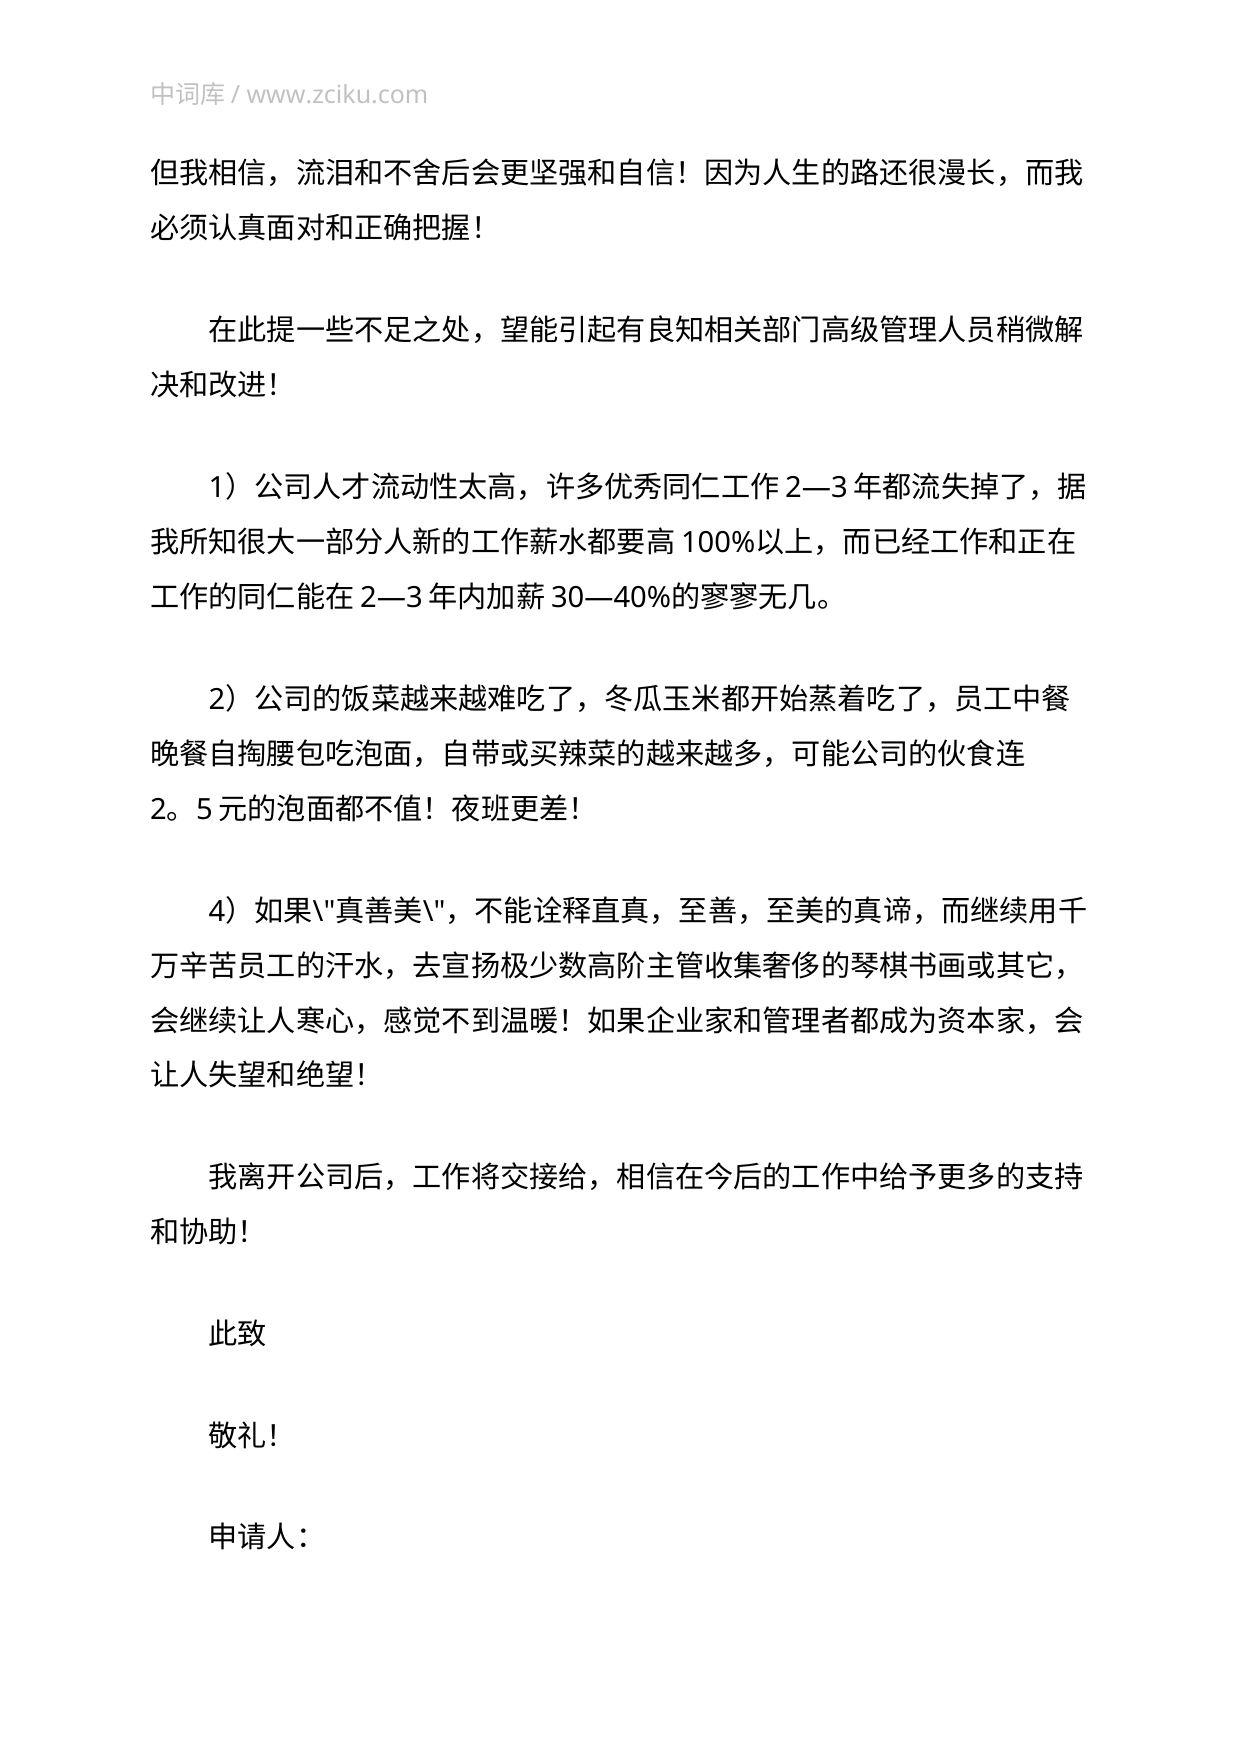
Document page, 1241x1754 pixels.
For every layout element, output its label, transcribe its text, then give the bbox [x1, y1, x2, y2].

text 我离开公司后，工作将交接给，相信在今后的工作中给予更多的支持和协助！ [150, 1154, 1090, 1251]
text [150, 150, 1090, 247]
text 在此提一些不足之处，望能引起有良知相关部门高级管理人员稍微解决和改进！ [150, 307, 1090, 404]
text 2）公司的饭菜越来越难吃了，冬瓜玉米都开始蒸着吃了，员工中餐晚餐自掏腰包吃泡面，自带或买辣菜的越来越多，可能公司的伙食连2。5元的泡面都不值！夜班更差！ [150, 675, 1090, 828]
text 申请人： [150, 1514, 1090, 1556]
text 1）公司人才流动性太高，许多优秀同仁工作2—3年都流失掉了，据我所知很大一部分人新的工作薪水都要高100%以上，而已经工作和正在工作的同仁能在2—3年内加薪30—40%的寥寥无几。 [150, 463, 1090, 616]
text 敬礼！ [150, 1412, 1090, 1454]
text 4）如果\"真善美\"，不能诠释直真，至善，至美的真谛，而继续用千万辛苦员工的汗水，去宣扬极少数高阶主管收集奢侈的琴棋书画或其它，会继续让人寒心，感觉不到温暖！如果企业家和管理者都成为资本家，会让人失望和绝望！ [150, 887, 1090, 1094]
text 此致 [150, 1310, 1090, 1353]
